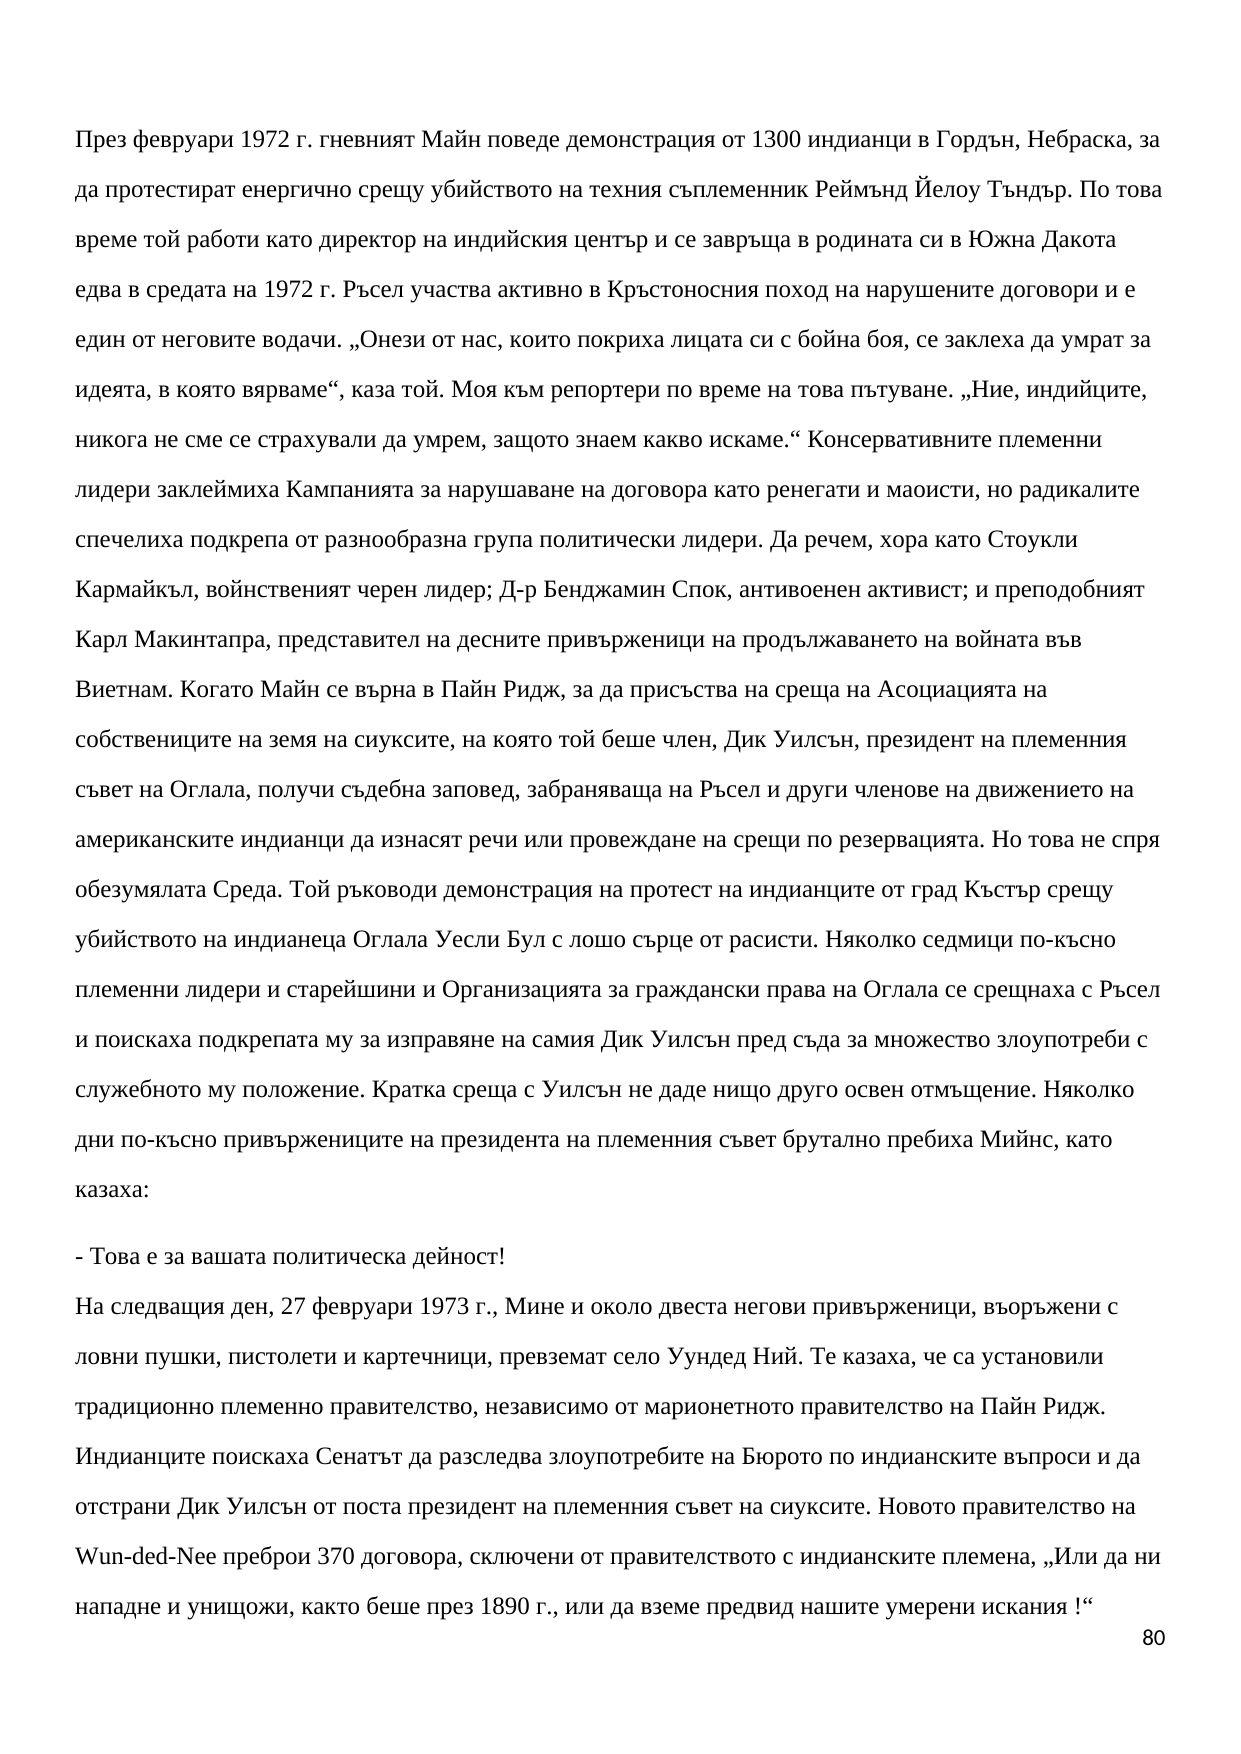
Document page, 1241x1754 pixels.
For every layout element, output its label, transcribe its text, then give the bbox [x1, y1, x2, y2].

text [75, 1220, 1165, 1620]
text През февруари 1972 г. гневният Майн поведе демонстрация от 1300 индианци в Гордън, Небраска, за да протестират енергично срещу убийството на техния съплеменник Реймънд Йелоу Тъндър. По това време той работи като директор на индийския център и се завръща в родината си в Южна Дакота едва в средата на 1972 г. Ръсел участва активно в Кръстоносния поход на нарушените договори и е един от неговите водачи. „Онези от нас, които покриха лицата си с бойна боя, се заклеха да умрат за идеята, в която вярваме“, каза той. Моя към репортери по време на това пътуване. „Ние, индийците, никога не сме се страхували да умрем, защото знаем какво искаме.“ Консервативните племенни лидери заклеймиха Кампанията за нарушаване на договора като ренегати и маоисти, но радикалите спечелиха подкрепа от разнообразна група политически лидери. Да речем, хора като Стоукли Кармайкъл, войнственият черен лидер; Д-р Бенджамин Спок, антивоенен активист; и преподобният Карл Макинтапра, представител на десните привърженици на продължаването на войната във Виетнам. Когато Майн се върна в Пайн Ридж, за да присъства на среща на Асоциацията на собствениците на земя на сиуксите, на която той беше член, Дик Уилсън, президент на племенния съвет на Оглала, получи съдебна заповед, забраняваща на Ръсел и други членове на движението на американските индианци да изнасят речи или провеждане на срещи по резервацията. Но това не спря обезумялата Среда. Той ръководи демонстрация на протест на индианците от град Къстър срещу убийството на индианеца Оглала Уесли Бул с лошо сърце от расисти. Няколко седмици по-късно племенни лидери и старейшини и Организацията за граждански права на Оглала се срещнаха с Ръсел и поискаха подкрепата му за изправяне на самия Дик Уилсън пред съда за множество злоупотреби с служебното му положение. Кратка среща с Уилсън не даде нищо друго освен отмъщение. Няколко дни по-късно привържениците на президента на племенния съвет брутално пребиха Мийнс, като казаха: [75, 103, 1165, 1203]
